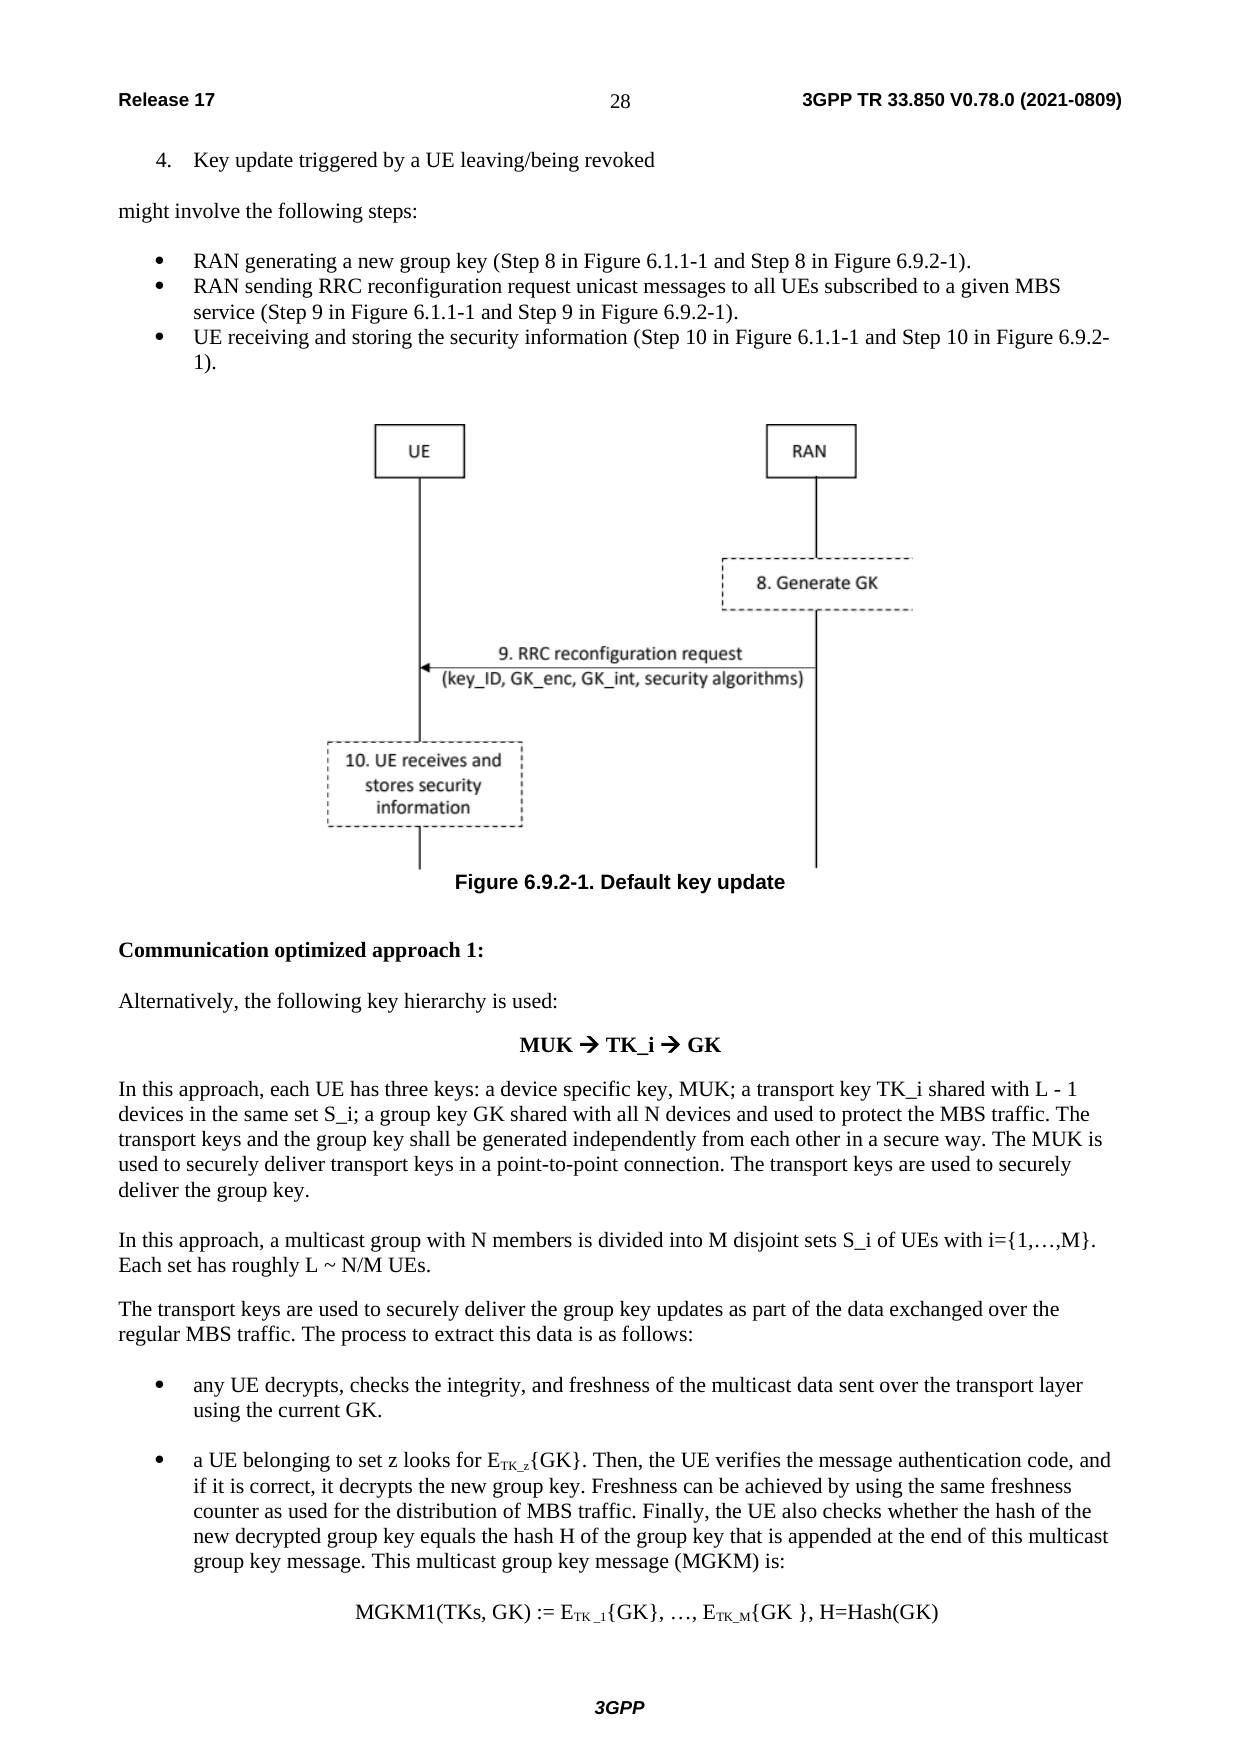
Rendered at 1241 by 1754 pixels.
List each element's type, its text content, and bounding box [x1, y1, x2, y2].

text Figure 6.9.2-1. Default key update [118, 869, 1122, 893]
list RAN generating a new group key (Step 8 in Figure 6.1.1-1 and Step 8 in Figure 6.9.2-1). [156, 248, 1122, 273]
list UE receiving and storing the security information (Step 10 in Figure 6.1.1-1 and Step 10 in Figure 6.9.2-1). [156, 324, 1122, 374]
list any UE decrypts, checks the integrity, and freshness of the multicast data sent over the transport layer using the current GK. [156, 1372, 1122, 1422]
text Alternatively, the following key hierarchy is used: [118, 988, 1122, 1013]
list Key update triggered by a UE leaving/being revoked [156, 147, 1122, 173]
text might involve the following steps: [118, 198, 1122, 223]
list a UE belonging to set z looks for ETK_z{GK}. Then, the UE verifies the message authentication code, and if it is correct, it decrypts the new group key. Freshness can be achieved by using the same freshness counter as used for the distribution of MBS traffic. Finally, the UE also checks whether the hash of the new decrypted group key equals the hash H of the group key that is appended at the end of this multicast group key message. This multicast group key message (MGKM) is: [156, 1447, 1122, 1573]
list RAN sending RRC reconfiguration request unicast messages to all UEs subscribed to a given MBS service (Step 9 in Figure 6.1.1-1 and Step 9 in Figure 6.9.2-1). [156, 273, 1122, 324]
text The transport keys are used to securely deliver the group key updates as part of the data exchanged over the regular MBS traffic. The process to extract this data is as follows: [118, 1296, 1122, 1347]
text In this approach, each UE has three keys: a device specific key, MUK; a transport key TK_i shared with L - 1 devices in the same set S_i; a group key GK shared with all N devices and used to protect the MBS traffic. The transport keys and the group key shall be generated independently from each other in a secure way. The MUK is used to securely deliver transport keys in a point-to-point connection. The transport keys are used to securely deliver the group key. [118, 1076, 1122, 1202]
text In this approach, a multicast group with N members is divided into M disjoint sets S_i of UEs with i={1,…,M}. Each set has roughly L ~ N/M UEs. [118, 1227, 1122, 1277]
text MGKM: ETK _1{GK}, …, ETK_M{GK }, H=Hash(GK) [341, 1599, 1122, 1624]
text MUK TK_i GK [118, 1032, 1122, 1057]
text Communication optimized approach: [118, 937, 1122, 963]
